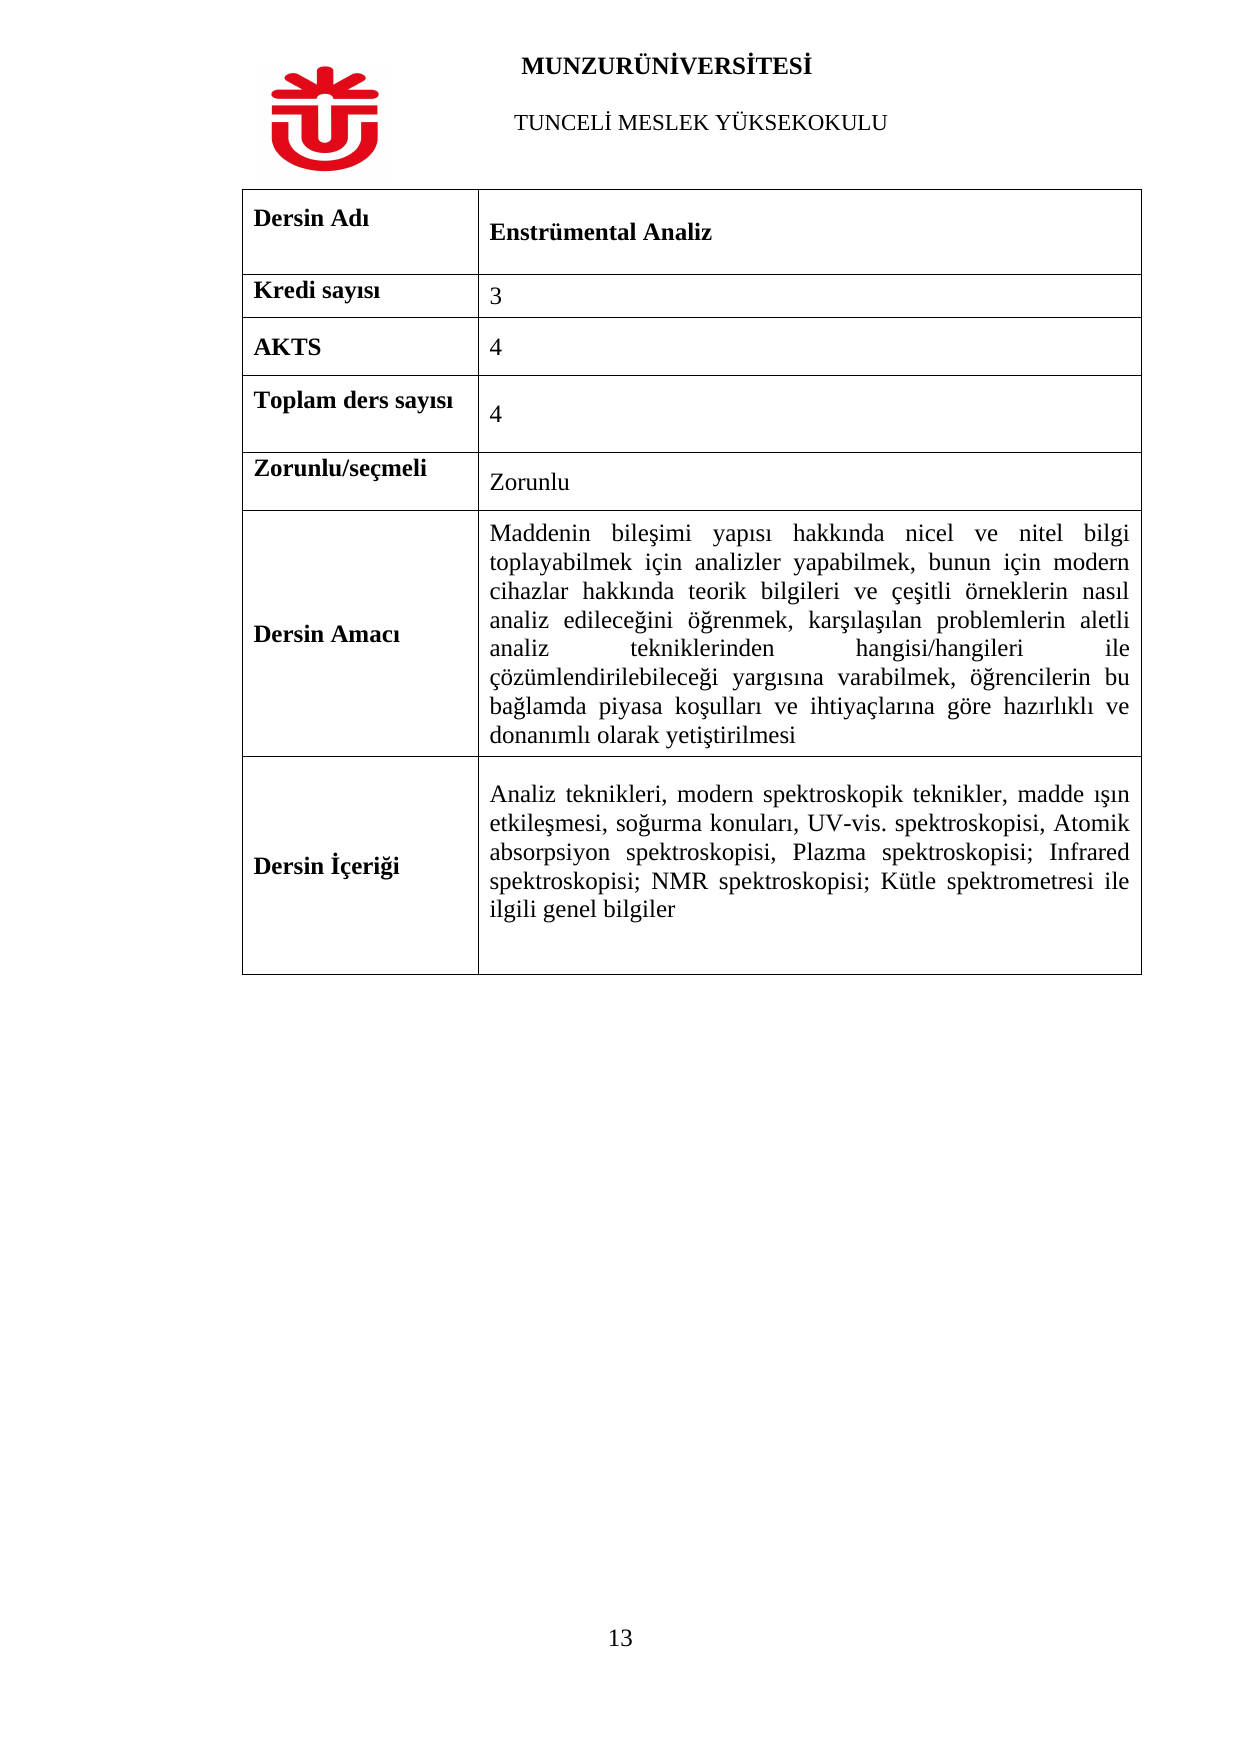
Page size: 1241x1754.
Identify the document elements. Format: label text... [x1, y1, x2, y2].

table_cell Toplam ders sayısı [243, 376, 478, 452]
table_cell Zorunlu [479, 453, 1141, 510]
table_cell Maddenin bileşimi yapısı hakkında nicel ve nitel bilgi toplayabilmek için analizler yapabilmek, bunun için modern cihazlar hakkında teorik bilgileri ve çeşitli örneklerin nasıl analiz edileceğini öğrenmek, karşılaşılan problemlerin aletli analiz tekniklerinden hangisi/hangileri ile çözümlendirilebileceği yargısına varabilmek, öğrencilerin bu bağlamda piyasa koşulları ve ihtiyaçlarına göre hazırlıklı ve donanımlı olarak yetiştirilmesi [479, 511, 1141, 756]
table_cell AKTS [243, 318, 478, 375]
table_header Dersin Adı [243, 190, 478, 274]
table_cell Dersin İçeriği [243, 757, 478, 974]
table_cell Zorunlu/seçmeli [243, 453, 478, 510]
picture [257, 63, 392, 184]
table_cell 3 [479, 275, 1141, 317]
table_cell Analiz teknikleri, modern spektroskopik teknikler, madde ışın etkileşmesi, soğurma konuları, UV-vis. spektroskopisi, Atomik absorpsiyon spektroskopisi, Plazma spektroskopisi; Infrared spektroskopisi; NMR spektroskopisi; Kütle spektrometresi ile ilgili genel bilgiler [479, 757, 1141, 974]
table_header Enstrümental Analiz [479, 190, 1141, 274]
table_cell Dersin Amacı [243, 511, 478, 756]
table_cell 4 [479, 376, 1141, 452]
table_cell 4 [479, 318, 1141, 375]
table_cell Kredi sayısı [243, 275, 478, 317]
